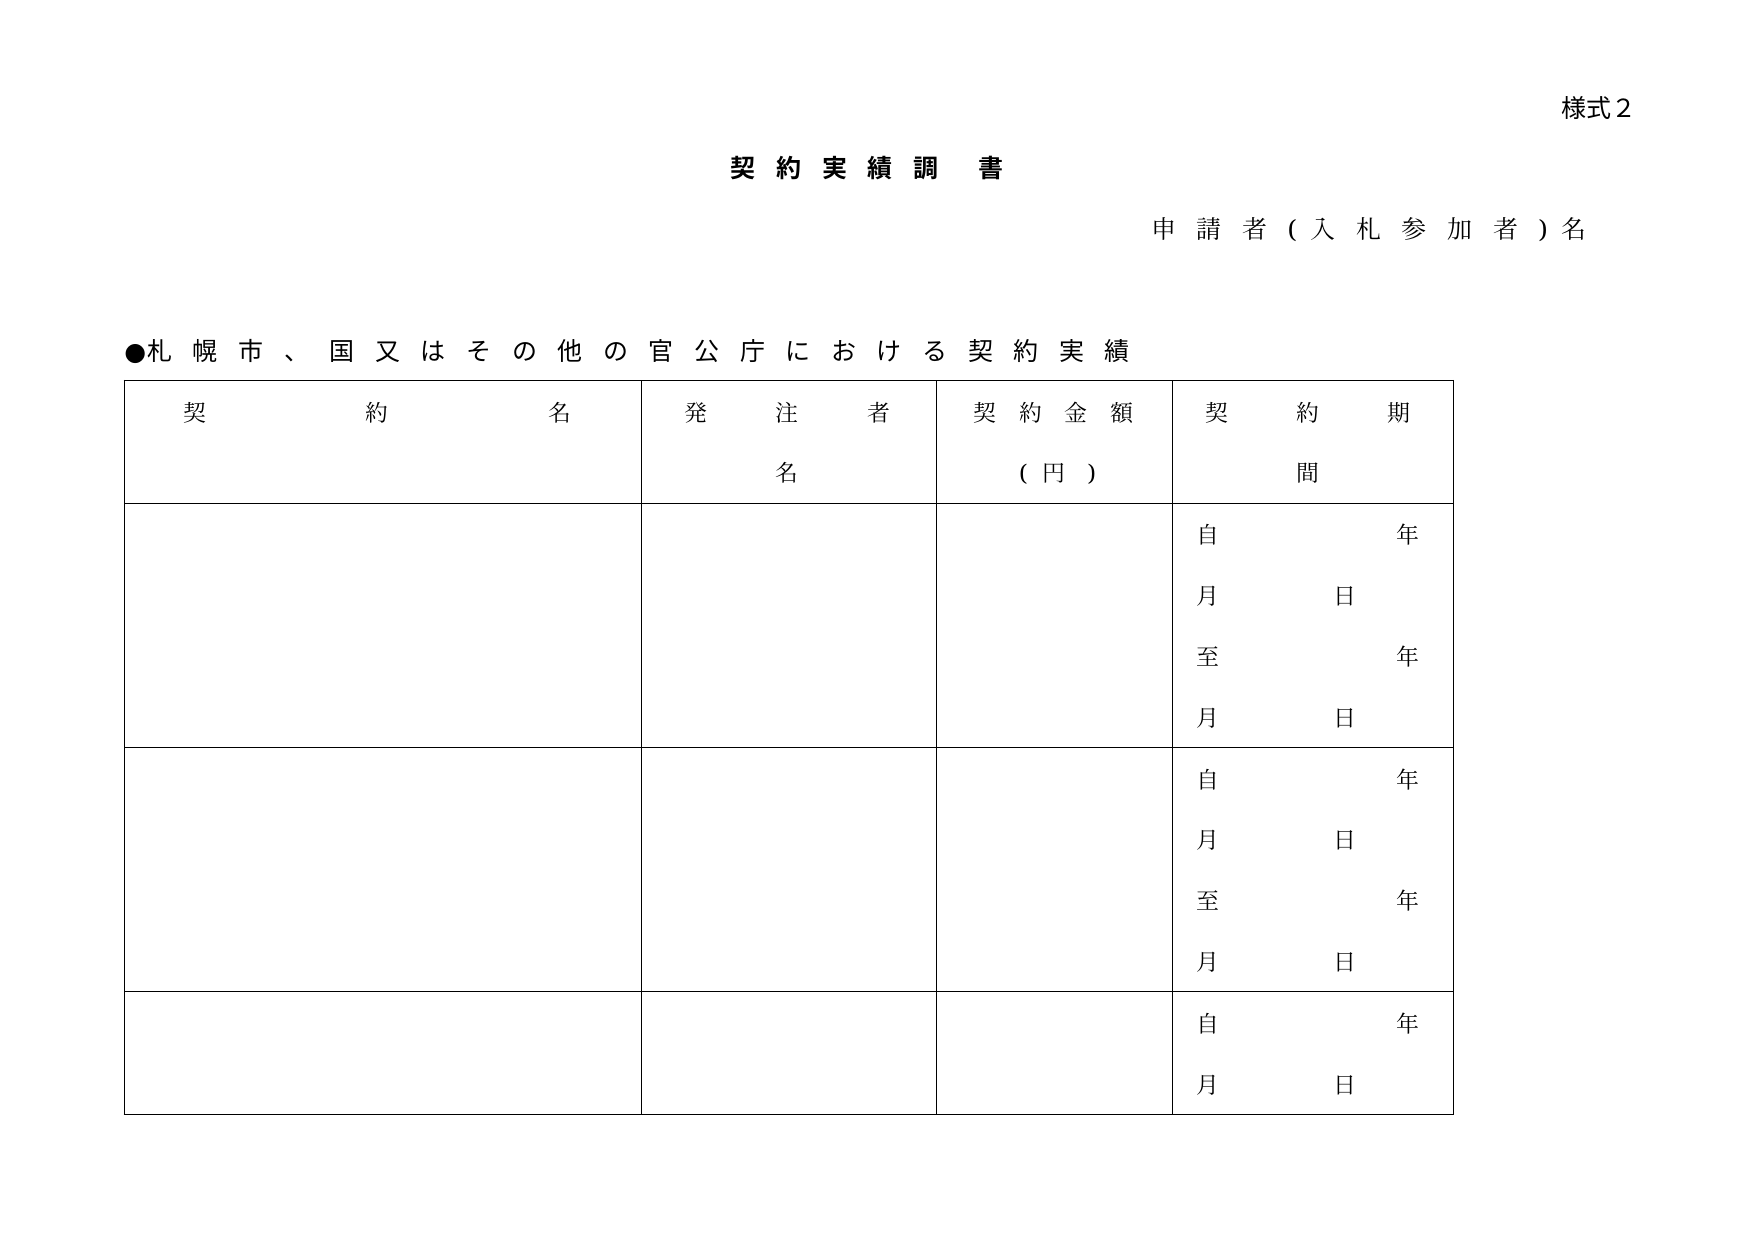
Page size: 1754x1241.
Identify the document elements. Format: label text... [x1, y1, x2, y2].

table_cell 自 年 月 日 至 年 月 日 [1173, 992, 1453, 1114]
table_cell [125, 992, 641, 1114]
text ●札幌市、国又はその他の官公庁における契約実績 [124, 319, 1630, 380]
table_cell [937, 748, 1172, 991]
table_cell [642, 504, 936, 747]
table_header 契 約 期 間 [1173, 381, 1453, 502]
table_cell [642, 748, 936, 991]
table_cell 自 年 月 日 至 年 月 日 [1173, 748, 1453, 991]
table_header 契 約 名 [125, 381, 641, 502]
text 申請者(入札参加者)名 [124, 197, 1633, 258]
table_cell 自 年 月 日 至 年 月 日 [1173, 504, 1453, 747]
table_cell [937, 504, 1172, 747]
table_cell [125, 504, 641, 747]
text 契約実績調書 [124, 136, 1630, 197]
table_cell [125, 748, 641, 991]
table_header 契約金額(円) [937, 381, 1172, 502]
table_cell [642, 992, 936, 1114]
table_cell [937, 992, 1172, 1114]
table_header 発 注 者 名 [642, 381, 936, 502]
